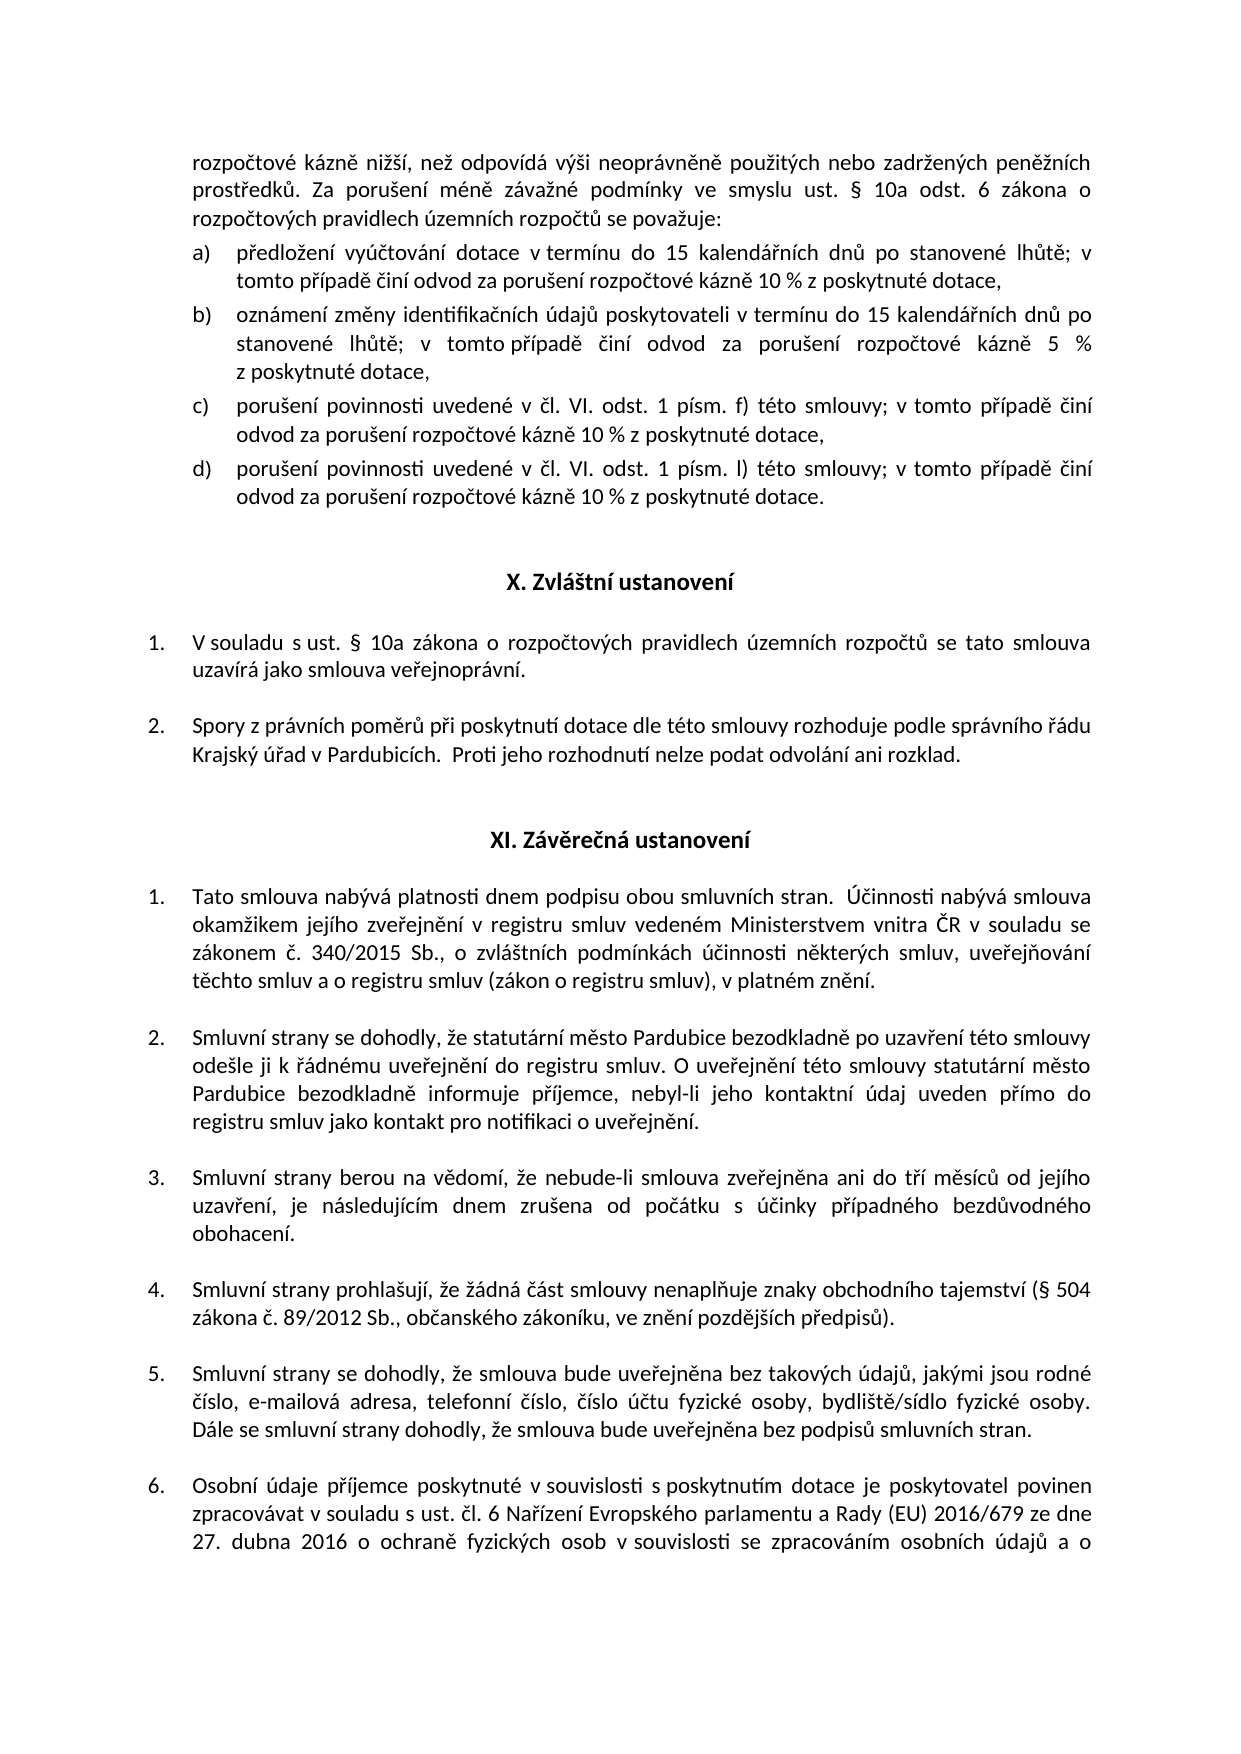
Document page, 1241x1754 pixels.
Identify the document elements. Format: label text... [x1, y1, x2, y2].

list Smluvní strany se dohodly, že smlouva bude uveřejněna bez takových údajů, jakými jsou rodné číslo, e-mailová adresa, telefonní číslo, číslo účtu fyzické osoby, bydliště/sídlo fyzické osoby. Dále se smluvní strany dohodly, že smlouva bude uveřejněna bez podpisů smluvních stran. [148, 1359, 1093, 1443]
list V souladu s ust. § 10a zákona o rozpočtových pravidlech územních rozpočtů se tato smlouva uzavírá jako smlouva veřejnoprávní. [148, 628, 1093, 684]
list Smluvní strany prohlašují, že žádná část smlouvy nenaplňuje znaky obchodního tajemství (§ 504 zákona č. 89/2012 Sb., občanského zákoníku, ve znění pozdějších předpisů). [148, 1275, 1093, 1331]
list porušení povinnosti uvedené v čl. VI. odst. 1 písm. l) této smlouvy; v tomto případě činí odvod za porušení rozpočtové kázně 10 % z poskytnuté dotace. [192, 454, 1093, 511]
text X. Zvláštní ustanovení [148, 567, 1093, 597]
subtitle Tato smlouva nabývá platnosti dnem podpisu obou smluvních stran. Účinnosti nabývá smlouva okamžikem jejího zveřejnění v registru smluv vedeném Ministerstvem vnitra ČR v souladu se zákonem č. 340/2015 Sb., o zvláštních podmínkách účinnosti některých smluv, uveřejňování těchto smluv a o registru smluv (zákon o registru smluv), v platném znění. [148, 882, 1093, 994]
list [148, 148, 1093, 232]
list oznámení změny identifikačních údajů poskytovateli v termínu do 15 kalendářních dnů po stanovené lhůtě; v tomto případě činí odvod za porušení rozpočtové kázně 5 % z poskytnuté dotace, [192, 301, 1093, 385]
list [148, 1471, 1093, 1556]
list Smluvní strany se dohodly, že statutární město Pardubice bezodkladně po uzavření této smlouvy odešle ji k řádnému uveřejnění do registru smluv. O uveřejnění této smlouvy statutární město Pardubice bezodkladně informuje příjemce, nebyl-li jeho kontaktní údaj uveden přímo do registru smluv jako kontakt pro notifikaci o uveřejnění. [148, 1023, 1093, 1135]
list Spory z právních poměrů při poskytnutí dotace dle této smlouvy rozhoduje podle správního řádu Krajský úřad v Pardubicích. Proti jeho rozhodnutí nelze podat odvolání ani rozklad. [148, 712, 1093, 768]
list předložení vyúčtování dotace v termínu do 15 kalendářních dnů po stanovené lhůtě; v tomto případě činí odvod za porušení rozpočtové kázně 10 % z poskytnuté dotace, [192, 238, 1093, 294]
list Smluvní strany berou na vědomí, že nebude-li smlouva zveřejněna ani do tří měsíců od jejího uzavření, je následujícím dnem zrušena od počátku s účinky případného bezdůvodného obohacení. [148, 1163, 1093, 1247]
list porušení povinnosti uvedené v čl. VI. odst. 1 písm. f) této smlouvy; v tomto případě činí odvod za porušení rozpočtové kázně 10 % z poskytnuté dotace, [192, 391, 1093, 448]
text XI. Závěrečná ustanovení [148, 824, 1093, 854]
